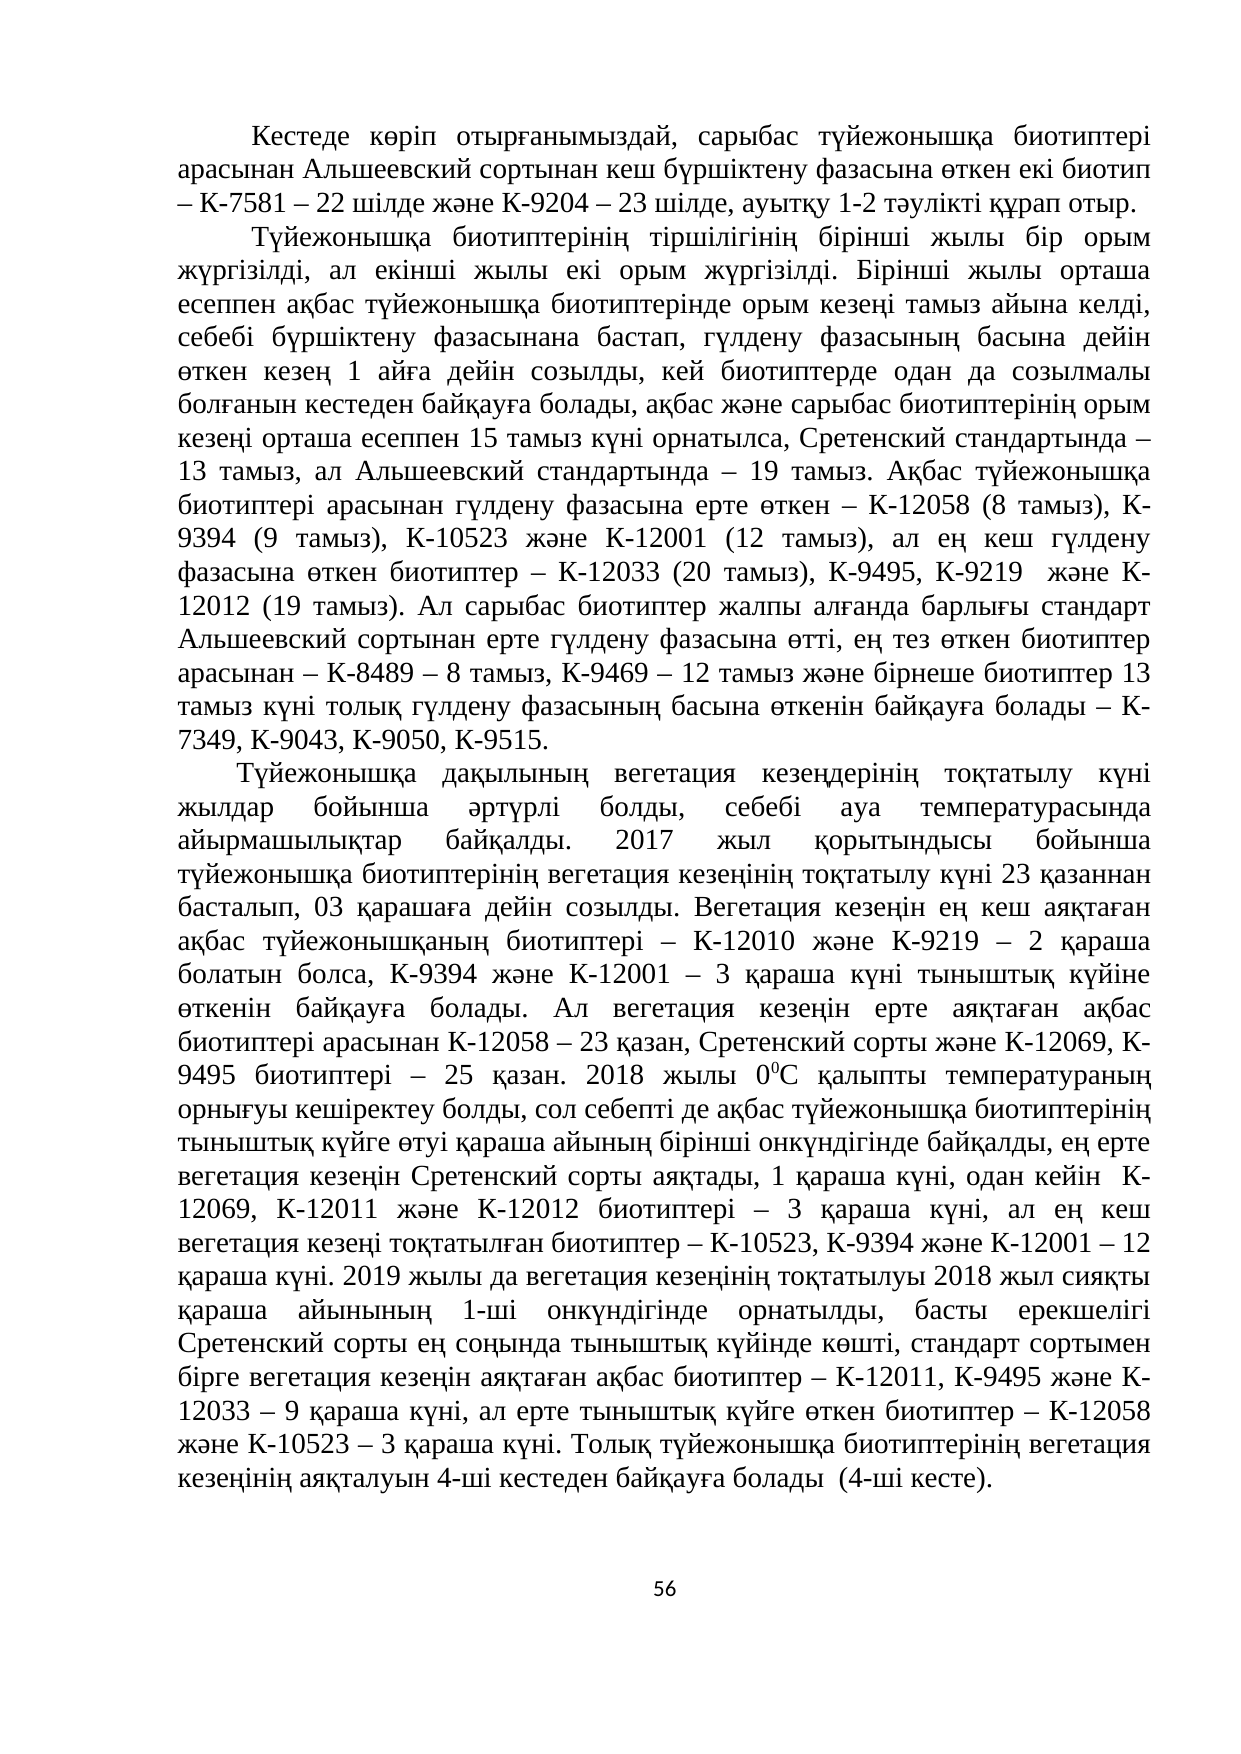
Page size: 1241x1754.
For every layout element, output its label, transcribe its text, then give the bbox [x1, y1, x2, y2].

text Түйежонышқа биотиптерінің тіршілігінің бірінші жылы бір орым жүргізілді, ал екінші жылы екі орым жүргізілді. Бірінші жылы орташа есеппен ақбас түйежонышқа биотиптерінде орым кезеңі тамыз айына келді, себебі бүршіктену фазасынана бастап, гүлдену фазасының басына дейін өткен кезең 1 айға дейін созылды, кей биотиптерде одан да созылмалы болғанын кестеден байқауға болады, ақбас және сарыбас биотиптерінің орым кезеңі орташа есеппен 15 тамыз күні орнатылса, Сретенский стандартында – 13 тамыз, ал Альшеевский стандартында – 19 тамыз. Ақбас түйежонышқа биотиптері арасынан гүлдену фазасына ерте өткен – К-12058 (8 тамыз), К-9394 (9 тамыз), К-10523 және К-12001 (12 тамыз), ал ең кеш гүлдену фазасына өткен биотиптер – К-12033 (20 тамыз), К-9495, К-9219 және К-12012 (19 тамыз). Ал сарыбас биотиптер жалпы алғанда барлығы стандарт Альшеевский сортынан ерте гүлдену фазасына өтті, ең тез өткен биотиптер арасынан – К-8489 – 8 тамыз, К-9469 – 12 тамыз және бірнеше биотиптер 13 тамыз күні толық гүлдену фазасының басына өткенін байқауға болады – К-7349, К-9043, К-9050, К-9515. [177, 219, 1152, 755]
text Кестеде көріп отырғанымыздай, сарыбас түйежонышқа биотиптері арасынан Альшеевский сортынан кеш бүршіктену фазасына өткен екі биотип – К-7581 – 22 шілде және К-9204 – 23 шілде, ауытқу 1-2 тәулікті құрап отыр. [177, 118, 1152, 219]
text Түйежонышқа дақылының вегетация кезеңдерінің тоқтатылу күні жылдар бойынша әртүрлі болды, себебі ауа температурасында айырмашылықтар байқалды. 2017 жыл қорытындысы бойынша түйежонышқа биотиптерінің вегетация кезеңінің тоқтатылу күні 23 қазаннан басталып, 03 қарашаға дейін созылды. Вегетация кезеңін ең кеш аяқтаған ақбас түйежонышқаның биотиптері – К-12010 және К-9219 – 2 қараша болатын болса, К-9394 және К-12001 – 3 қараша күні тыныштық күйіне өткенін байқауға болады. Ал вегетация кезеңін ерте аяқтаған ақбас биотиптері арасынан К-12058 – 23 қазан, Сретенский сорты және К-12069, К-9495 биотиптері – 25 қазан. 2018 жылы 00С қалыпты температураның орнығуы кешіректеу болды, сол себепті де ақбас түйежонышқа биотиптерінің тыныштық күйге өтуі қараша айының бірінші онкүндігінде байқалды, ең ерте вегетация кезеңін Сретенский сорты аяқтады, 1 қараша күні, одан кейін К-12069, К-12011 және К-12012 биотиптері – 3 қараша күні, ал ең кеш вегетация кезеңі тоқтатылған биотиптер – К-10523, К-9394 және К-12001 – 12 қараша күні. 2019 жылы да вегетация кезеңінің тоқтатылуы 2018 жыл сияқты қараша айынының 1-ші онкүндігінде орнатылды, басты ерекшелігі Сретенский сорты ең соңында тыныштық күйінде көшті, стандарт сортымен бірге вегетация кезеңін аяқтаған ақбас биотиптер – К-12011, К-9495 және К-12033 – 9 қараша күні, ал ерте тыныштық күйге өткен биотиптер – К-12058 және К-10523 – 3 қараша күні. Толық түйежонышқа биотиптерінің вегетация кезеңінің аяқталуын 4-ші кестеден байқауға болады (4-ші кесте). [177, 755, 1152, 1493]
